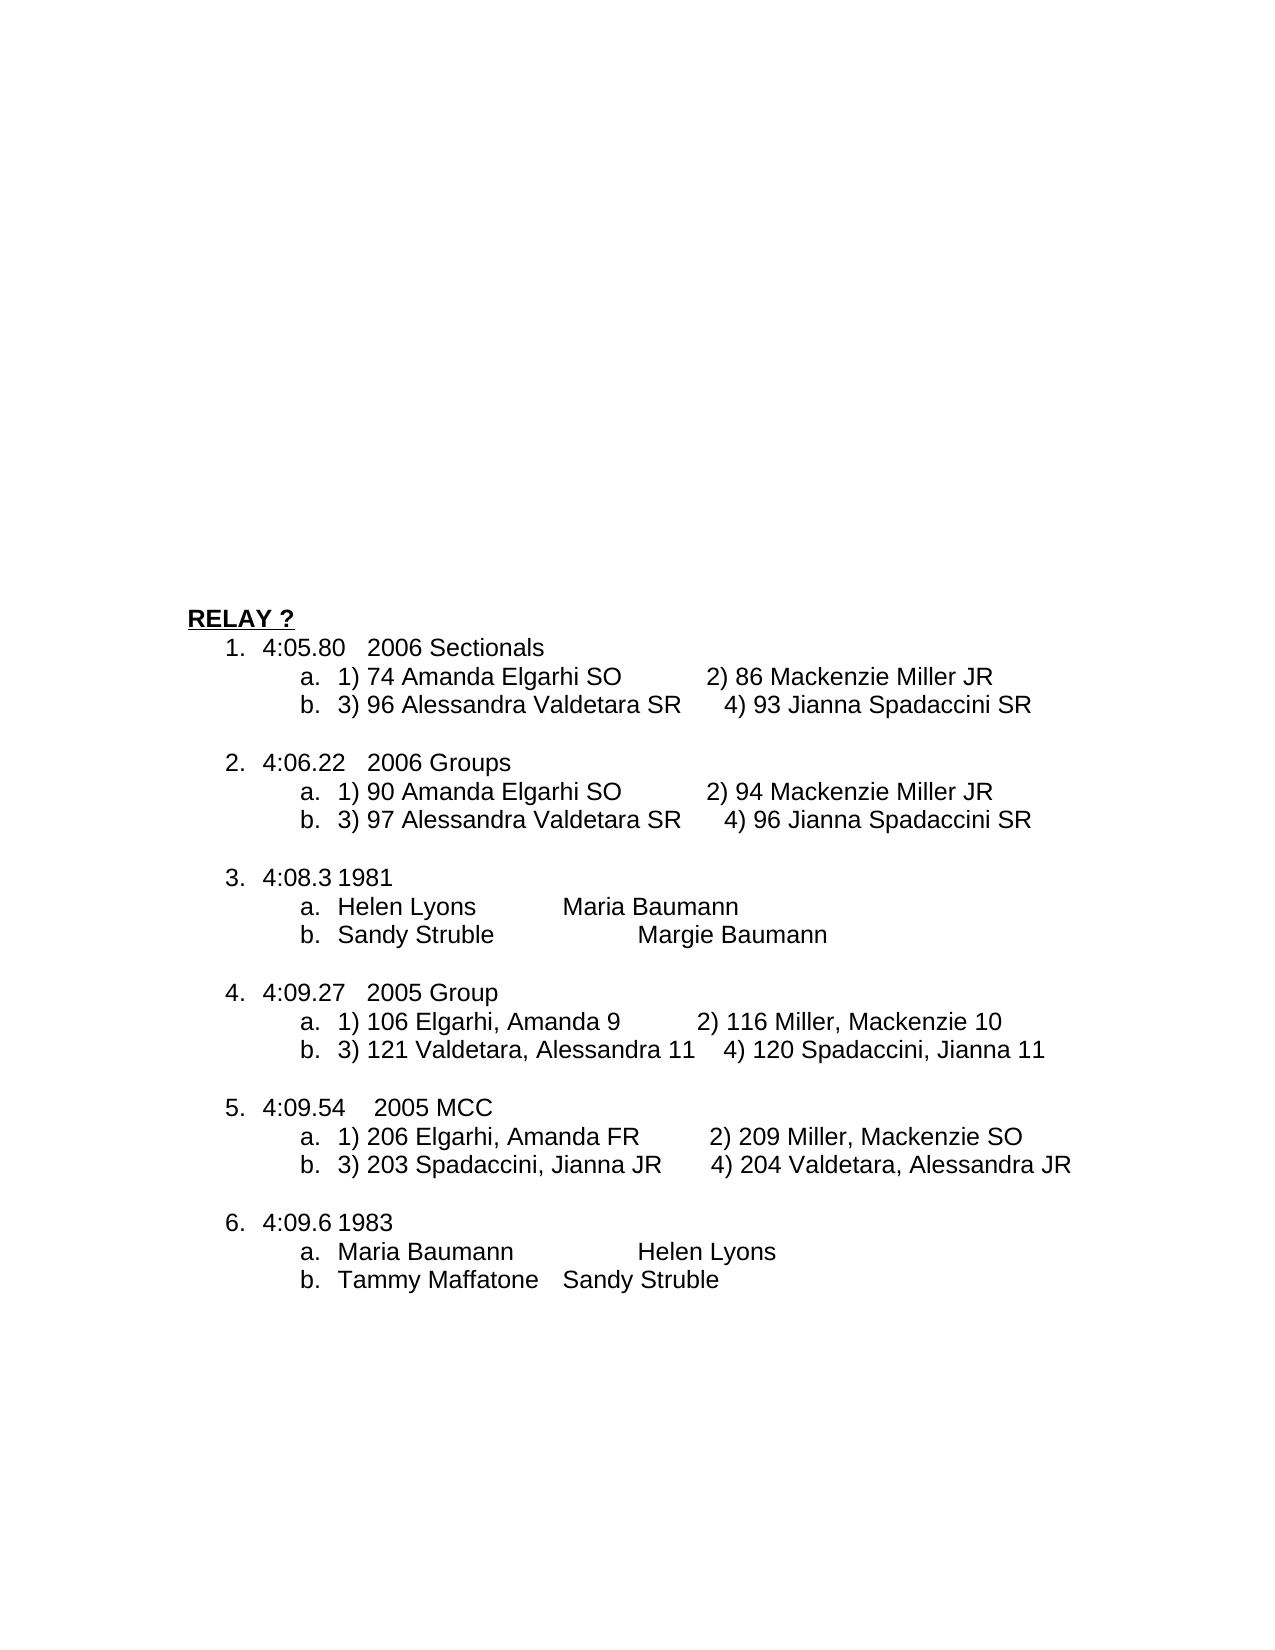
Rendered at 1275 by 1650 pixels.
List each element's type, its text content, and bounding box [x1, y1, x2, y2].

list Maria Baumann Helen Lyons [300, 1237, 1087, 1265]
list 3) 121 Valdetara, Alessandra 11 4) 120 Spadaccini, Jianna 11 [300, 1035, 1087, 1064]
list 3) 96 Alessandra Valdetara SR 4) 93 Jianna Spadaccini SR [300, 690, 1087, 719]
list 4:09.54 2005 MCC [225, 1093, 1087, 1122]
list Helen Lyons Maria Baumann [300, 892, 1087, 920]
list Tammy Maffatone Sandy Struble [300, 1265, 1087, 1294]
list 4:06.22 2006 Groups [225, 748, 1087, 777]
text RELAY ? [187, 604, 1087, 633]
list 4:09.27 2005 Group [225, 978, 1087, 1007]
list 3) 97 Alessandra Valdetara SR 4) 96 Jianna Spadaccini SR [300, 805, 1087, 834]
list 1) 206 Elgarhi, Amanda FR 2) 209 Miller, Mackenzie SO [300, 1122, 1087, 1150]
list 1) 106 Elgarhi, Amanda 9 2) 116 Miller, Mackenzie 10 [300, 1007, 1087, 1035]
list 1) 90 Amanda Elgarhi SO 2) 94 Mackenzie Miller JR [300, 777, 1087, 805]
list 4:08.3 1981 [225, 863, 1087, 892]
list Sandy Struble Margie Baumann [300, 920, 1087, 949]
list 1) 74 Amanda Elgarhi SO 2) 86 Mackenzie Miller JR [300, 662, 1087, 690]
list 3) 203 Spadaccini, Jianna JR 4) 204 Valdetara, Alessandra JR [300, 1150, 1087, 1179]
list 4:09.6 1983 [225, 1208, 1087, 1237]
list 4:05.80 2006 Sectionals [225, 633, 1087, 662]
